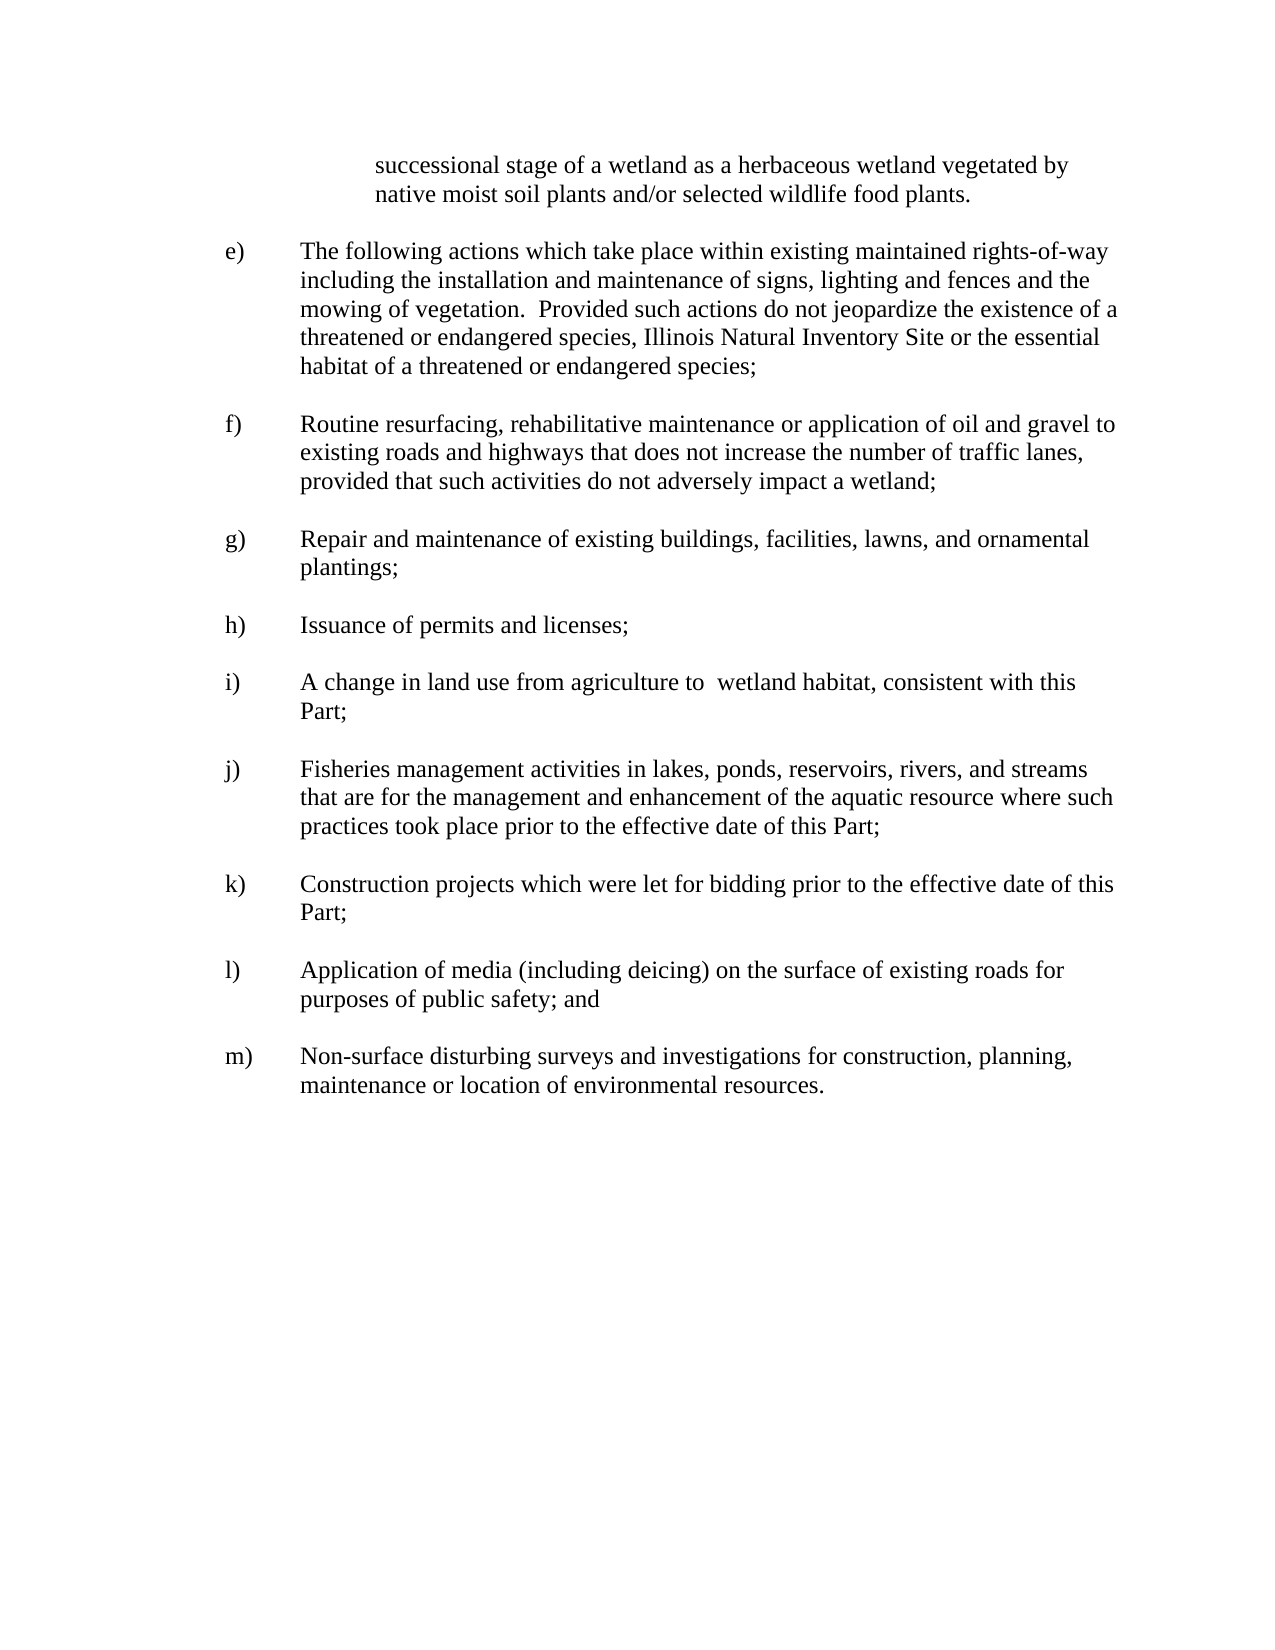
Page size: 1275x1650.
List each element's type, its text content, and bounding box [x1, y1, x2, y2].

text g) Repair and maintenance of existing buildings, facilities, lawns, and ornamental plantings; [225, 524, 1125, 581]
text j) Fisheries management activities in lakes, ponds, reservoirs, rivers, and streams that are for the management and enhancement of the aquatic resource where such practices took place prior to the effective date of this Part; [225, 754, 1125, 840]
text i) A change in land use from agriculture to wetland habitat, consistent with this Part; [225, 667, 1125, 725]
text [300, 150, 1125, 207]
text e) The following actions which take place within existing maintained rights-of-way including the installation and maintenance of signs, lighting and fences and the mowing of vegetation. Provided such actions do not jeopardize the existence of a threatened or endangered species, Illinois Natural Inventory Site or the essential habitat of a threatened or endangered species; [225, 236, 1125, 380]
text k) Construction projects which were let for bidding prior to the effective date of this Part; [225, 869, 1125, 926]
text h) Issuance of permits and licenses; [225, 610, 1125, 639]
text l) Application of media (including deicing) on the surface of existing roads for purposes of public safety; and [225, 955, 1125, 1012]
text m) Non-surface disturbing surveys and investigations for construction, planning, maintenance or location of environmental resources. [225, 1041, 1125, 1099]
text f) Routine resurfacing, rehabilitative maintenance or application of oil and gravel to existing roads and highways that does not increase the number of traffic lanes, provided that such activities do not adversely impact a wetland; [225, 409, 1125, 495]
